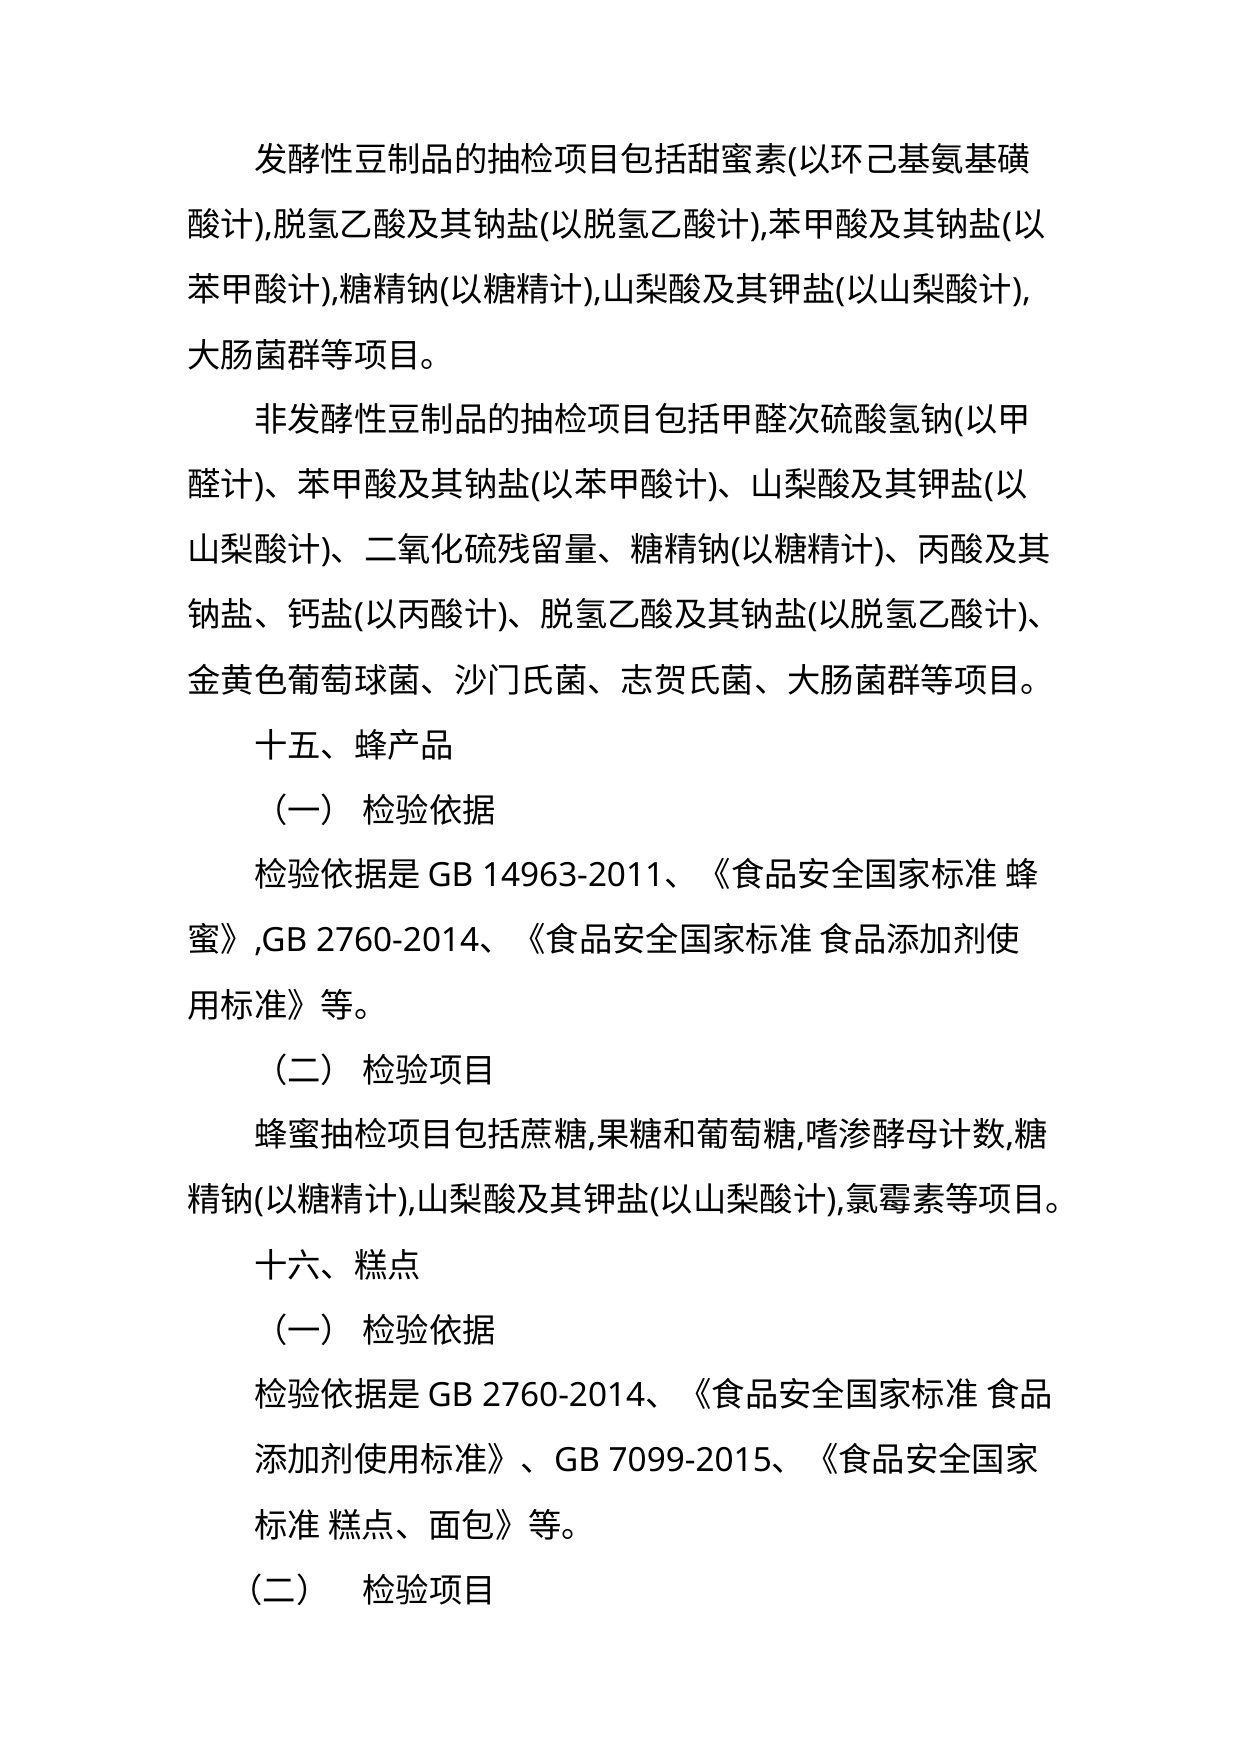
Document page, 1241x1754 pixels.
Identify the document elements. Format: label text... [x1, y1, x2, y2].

text 十六、糕点 [254, 1230, 1053, 1295]
text 发酵性豆制品的抽检项目包括甜蜜素(以环己基氨基磺酸计),脱氢乙酸及其钠盐(以脱氢乙酸计),苯甲酸及其钠盐(以苯甲酸计),糖精钠(以糖精计),山梨酸及其钾盐(以山梨酸计),大肠菌群等项目。 [187, 125, 1053, 385]
text 检验依据是GB 14963-2011、《食品安全国家标准 蜂蜜》,GB 2760-2014、《食品安全国家标准 食品添加剂使用标准》等。 [187, 840, 1053, 1035]
text 十五、蜂产品 [187, 710, 1053, 775]
text （一） 检验依据 [187, 1295, 1053, 1360]
text 检验依据是GB 2760-2014、《食品安全国家标准 食品添加剂使用标准》、GB 7099-2015、《食品安全国家标准 糕点、面包》等。 [254, 1360, 1053, 1555]
text 蜂蜜抽检项目包括蔗糖,果糖和葡萄糖,嗜渗酵母计数,糖精钠(以糖精计),山梨酸及其钾盐(以山梨酸计),氯霉素等项目。 [187, 1100, 1053, 1230]
text （一） 检验依据 [187, 775, 1053, 840]
text （二） 检验项目 [187, 1035, 1053, 1100]
text 非发酵性豆制品的抽检项目包括甲醛次硫酸氢钠(以甲醛计)、苯甲酸及其钠盐(以苯甲酸计)、山梨酸及其钾盐(以山梨酸计)、二氧化硫残留量、糖精钠(以糖精计)、丙酸及其钠盐、钙盐(以丙酸计)、脱氢乙酸及其钠盐(以脱氢乙酸计)、金黄色葡萄球菌、沙门氏菌、志贺氏菌、大肠菌群等项目。 [187, 385, 1053, 710]
text （二） 检验项目 [187, 1555, 1053, 1620]
